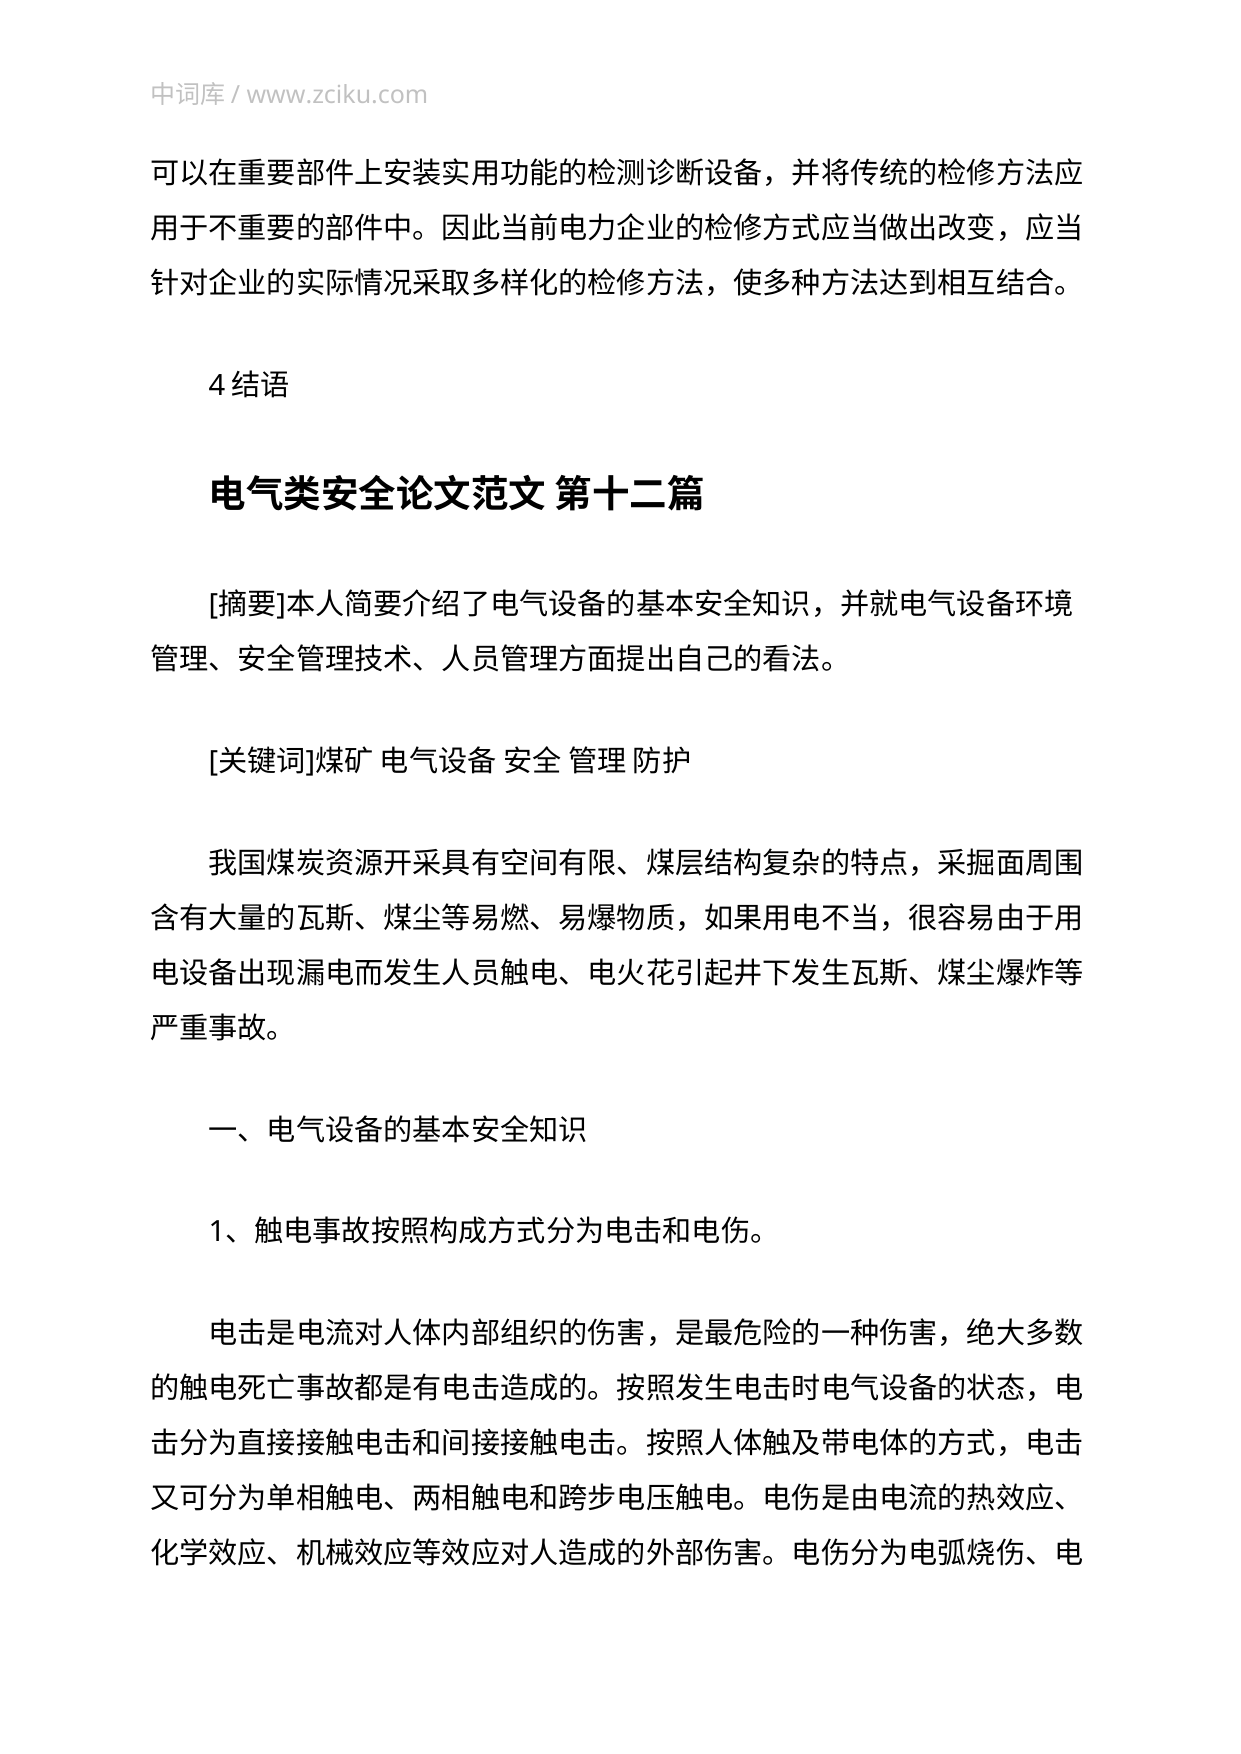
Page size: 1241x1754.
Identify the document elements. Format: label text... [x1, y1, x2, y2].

text [摘要]本人简要介绍了电气设备的基本安全知识，并就电气设备环境管理、安全管理技术、人员管理方面提出自己的看法。 [150, 581, 1090, 678]
text [关键词]煤矿 电气设备 安全 管理 防护 [150, 738, 1090, 780]
text 一、电气设备的基本安全知识 [150, 1106, 1090, 1148]
text 电气类安全论文范文 第十二篇 [150, 463, 1090, 518]
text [150, 1310, 1090, 1572]
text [150, 150, 1090, 302]
text 4结语 [150, 362, 1090, 404]
text 1、触电事故按照构成方式分为电击和电伤。 [150, 1208, 1090, 1250]
text 我国煤炭资源开采具有空间有限、煤层结构复杂的特点，采掘面周围含有大量的瓦斯、煤尘等易燃、易爆物质，如果用电不当，很容易由于用电设备出现漏电而发生人员触电、电火花引起井下发生瓦斯、煤尘爆炸等严重事故。 [150, 840, 1090, 1047]
